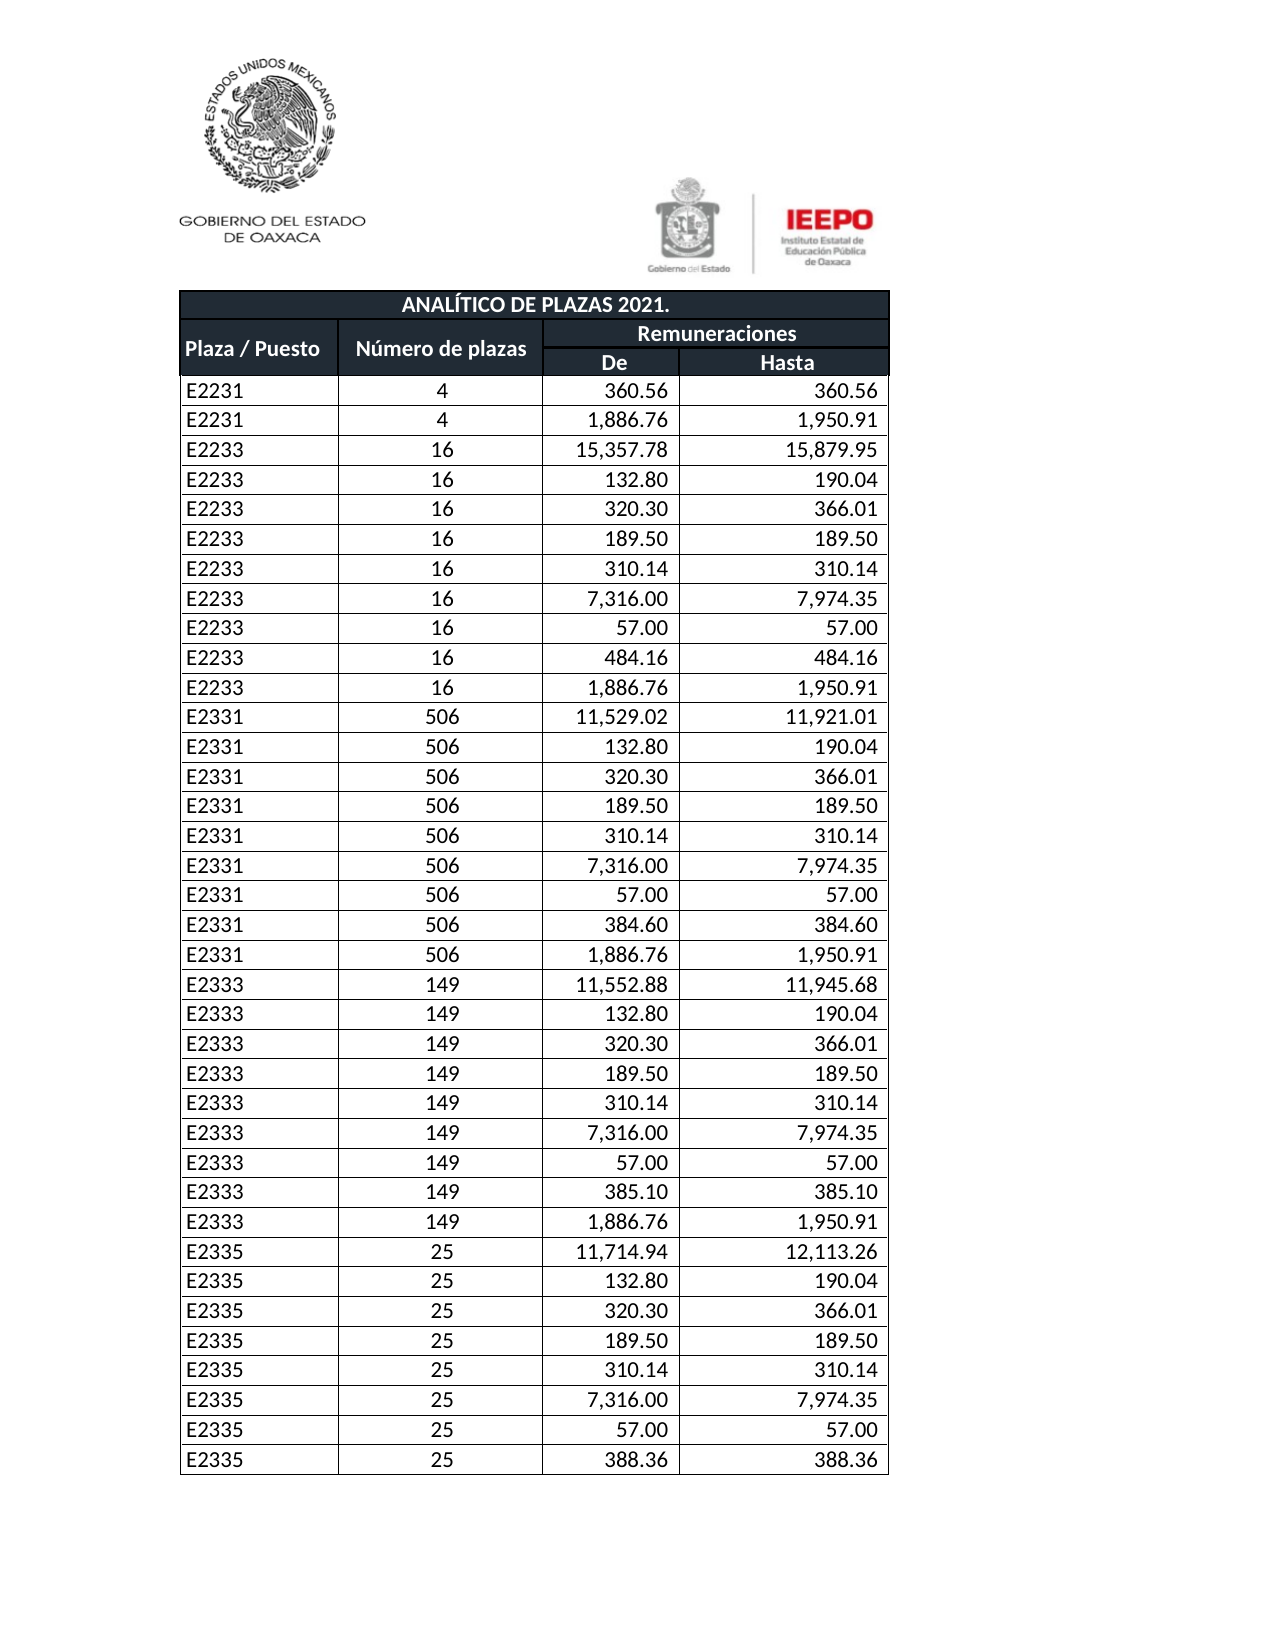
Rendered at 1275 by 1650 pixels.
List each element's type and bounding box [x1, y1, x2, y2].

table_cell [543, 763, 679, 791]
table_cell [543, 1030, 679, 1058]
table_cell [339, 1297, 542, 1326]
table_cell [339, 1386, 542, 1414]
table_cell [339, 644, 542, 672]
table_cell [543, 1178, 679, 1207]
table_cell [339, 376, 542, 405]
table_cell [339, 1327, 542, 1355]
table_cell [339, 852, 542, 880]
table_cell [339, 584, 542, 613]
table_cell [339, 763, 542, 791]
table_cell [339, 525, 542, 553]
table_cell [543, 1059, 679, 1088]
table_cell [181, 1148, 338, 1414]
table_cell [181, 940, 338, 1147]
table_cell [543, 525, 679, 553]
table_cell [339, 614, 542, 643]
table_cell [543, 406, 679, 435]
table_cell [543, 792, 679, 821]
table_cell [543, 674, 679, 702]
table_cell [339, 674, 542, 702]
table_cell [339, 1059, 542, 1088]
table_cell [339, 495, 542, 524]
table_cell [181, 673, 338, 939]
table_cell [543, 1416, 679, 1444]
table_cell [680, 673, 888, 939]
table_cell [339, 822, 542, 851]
picture [647, 177, 882, 278]
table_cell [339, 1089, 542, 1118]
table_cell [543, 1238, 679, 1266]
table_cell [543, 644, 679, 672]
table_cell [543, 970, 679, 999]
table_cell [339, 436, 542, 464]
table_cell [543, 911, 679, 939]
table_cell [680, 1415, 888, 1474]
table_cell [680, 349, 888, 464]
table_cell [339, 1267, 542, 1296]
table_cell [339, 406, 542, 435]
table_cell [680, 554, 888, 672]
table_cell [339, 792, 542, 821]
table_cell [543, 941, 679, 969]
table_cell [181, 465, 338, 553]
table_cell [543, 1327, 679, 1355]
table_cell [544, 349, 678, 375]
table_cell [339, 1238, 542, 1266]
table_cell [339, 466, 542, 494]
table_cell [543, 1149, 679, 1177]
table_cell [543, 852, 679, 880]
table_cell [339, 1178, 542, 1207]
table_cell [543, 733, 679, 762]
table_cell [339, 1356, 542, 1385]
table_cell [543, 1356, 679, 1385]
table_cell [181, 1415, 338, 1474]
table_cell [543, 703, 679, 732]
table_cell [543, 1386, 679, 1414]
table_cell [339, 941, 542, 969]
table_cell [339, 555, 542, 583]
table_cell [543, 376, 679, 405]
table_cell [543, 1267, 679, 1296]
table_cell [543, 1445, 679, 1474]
picture [175, 54, 370, 247]
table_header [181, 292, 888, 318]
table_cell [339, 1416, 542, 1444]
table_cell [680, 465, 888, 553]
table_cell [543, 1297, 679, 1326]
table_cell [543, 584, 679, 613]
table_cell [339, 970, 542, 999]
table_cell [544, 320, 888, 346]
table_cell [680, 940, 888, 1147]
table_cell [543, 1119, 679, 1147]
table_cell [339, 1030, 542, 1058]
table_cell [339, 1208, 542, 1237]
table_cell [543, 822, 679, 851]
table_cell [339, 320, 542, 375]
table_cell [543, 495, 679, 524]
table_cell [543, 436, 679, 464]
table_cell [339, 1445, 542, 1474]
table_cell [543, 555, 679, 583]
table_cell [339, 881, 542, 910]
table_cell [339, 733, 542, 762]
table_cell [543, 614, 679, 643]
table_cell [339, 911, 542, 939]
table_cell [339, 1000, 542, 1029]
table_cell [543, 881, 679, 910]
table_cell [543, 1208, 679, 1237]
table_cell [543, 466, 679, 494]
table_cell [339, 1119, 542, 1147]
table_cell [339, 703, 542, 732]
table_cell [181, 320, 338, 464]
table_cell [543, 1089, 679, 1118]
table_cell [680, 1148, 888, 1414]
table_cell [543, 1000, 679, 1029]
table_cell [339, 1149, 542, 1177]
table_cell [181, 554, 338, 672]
